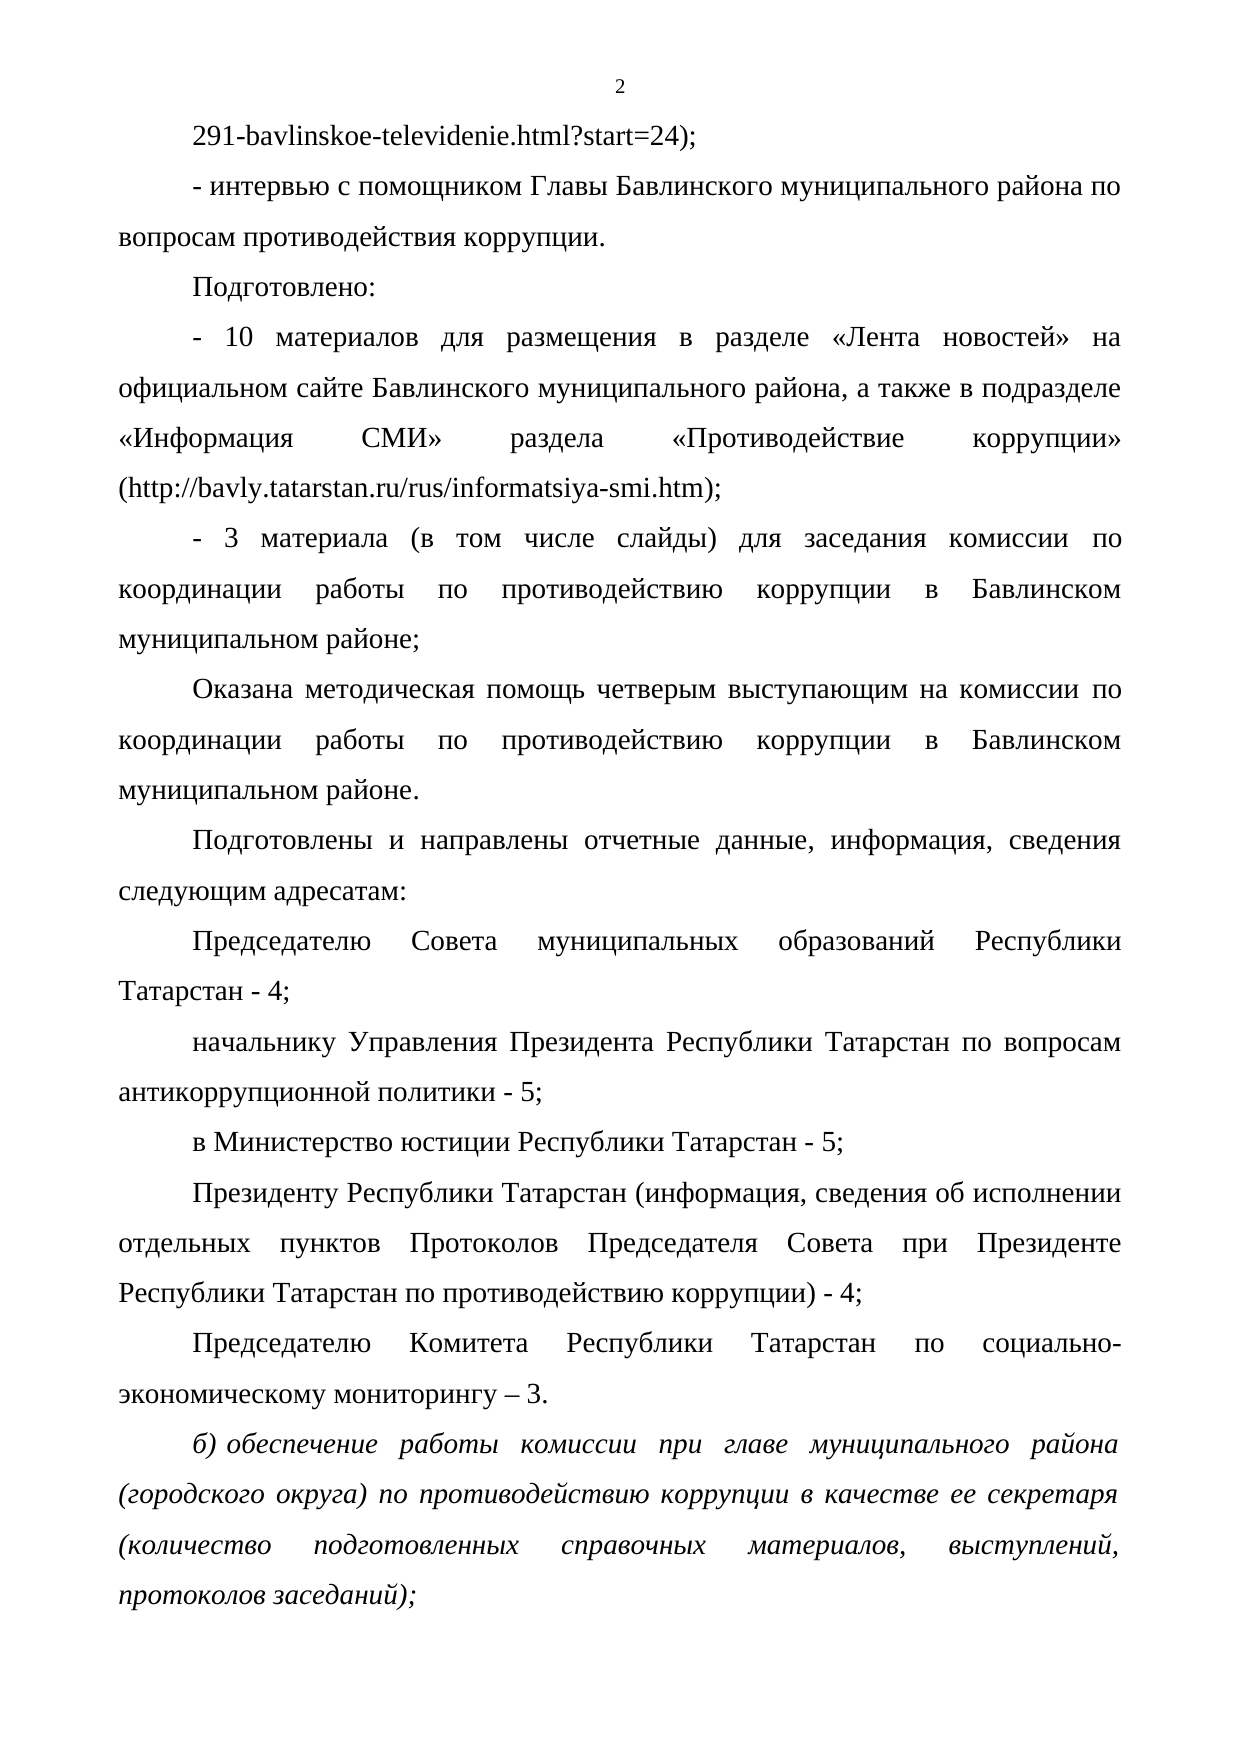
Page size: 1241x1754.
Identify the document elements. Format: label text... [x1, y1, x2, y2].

list Подготовлено: [118, 269, 1122, 303]
list Председателю Совета муниципальных образований Республики Татарстан - 4; [118, 923, 1122, 1007]
list Подготовлены и направлены отчетные данные, информация, сведения следующим адресатам: [118, 822, 1122, 906]
list начальнику Управления Президента Республики Татарстан по вопросам антикоррупционной политики - 5; [118, 1024, 1122, 1108]
text - интервью с помощником Главы Бавлинского муниципального района по вопросам противодействия коррупции. [118, 168, 1122, 252]
list - 10 материалов для размещения в разделе «Лента новостей» на официальном сайте Бавлинского муниципального района, а также в подразделе «Информация СМИ» раздела «Противодействие коррупции» (http://bavly.tatarstan.ru/rus/informatsiya-smi.htm); [118, 319, 1122, 504]
list - 3 материала (в том числе слайды) для заседания комиссии по координации работы по противодействию коррупции в Бавлинском муниципальном районе; [118, 521, 1122, 655]
text Председателю Комитета Республики Татарстан по социально-экономическому мониторингу – 3. [118, 1326, 1122, 1409]
text б) обеспечение работы комиссии при главе муниципального района (городского округа) по противодействию коррупции в качестве ее секретаря (количество подготовленных справочных материалов, выступлений, протоколов заседаний); [118, 1426, 1122, 1611]
list в Министерство юстиции Республики Татарстан - 5; [118, 1124, 1122, 1158]
list Оказана методическая помощь четверым выступающим на комиссии по координации работы по противодействию коррупции в Бавлинском муниципальном районе. [118, 672, 1122, 806]
list Президенту Республики Татарстан (информация, сведения об исполнении отдельных пунктов Протоколов Председателя Совета при Президенте Республики Татарстан по противодействию коррупции) - 4; [118, 1175, 1122, 1309]
text 291-bavlinskoe-televidenie.html?start=24); [118, 118, 1122, 152]
